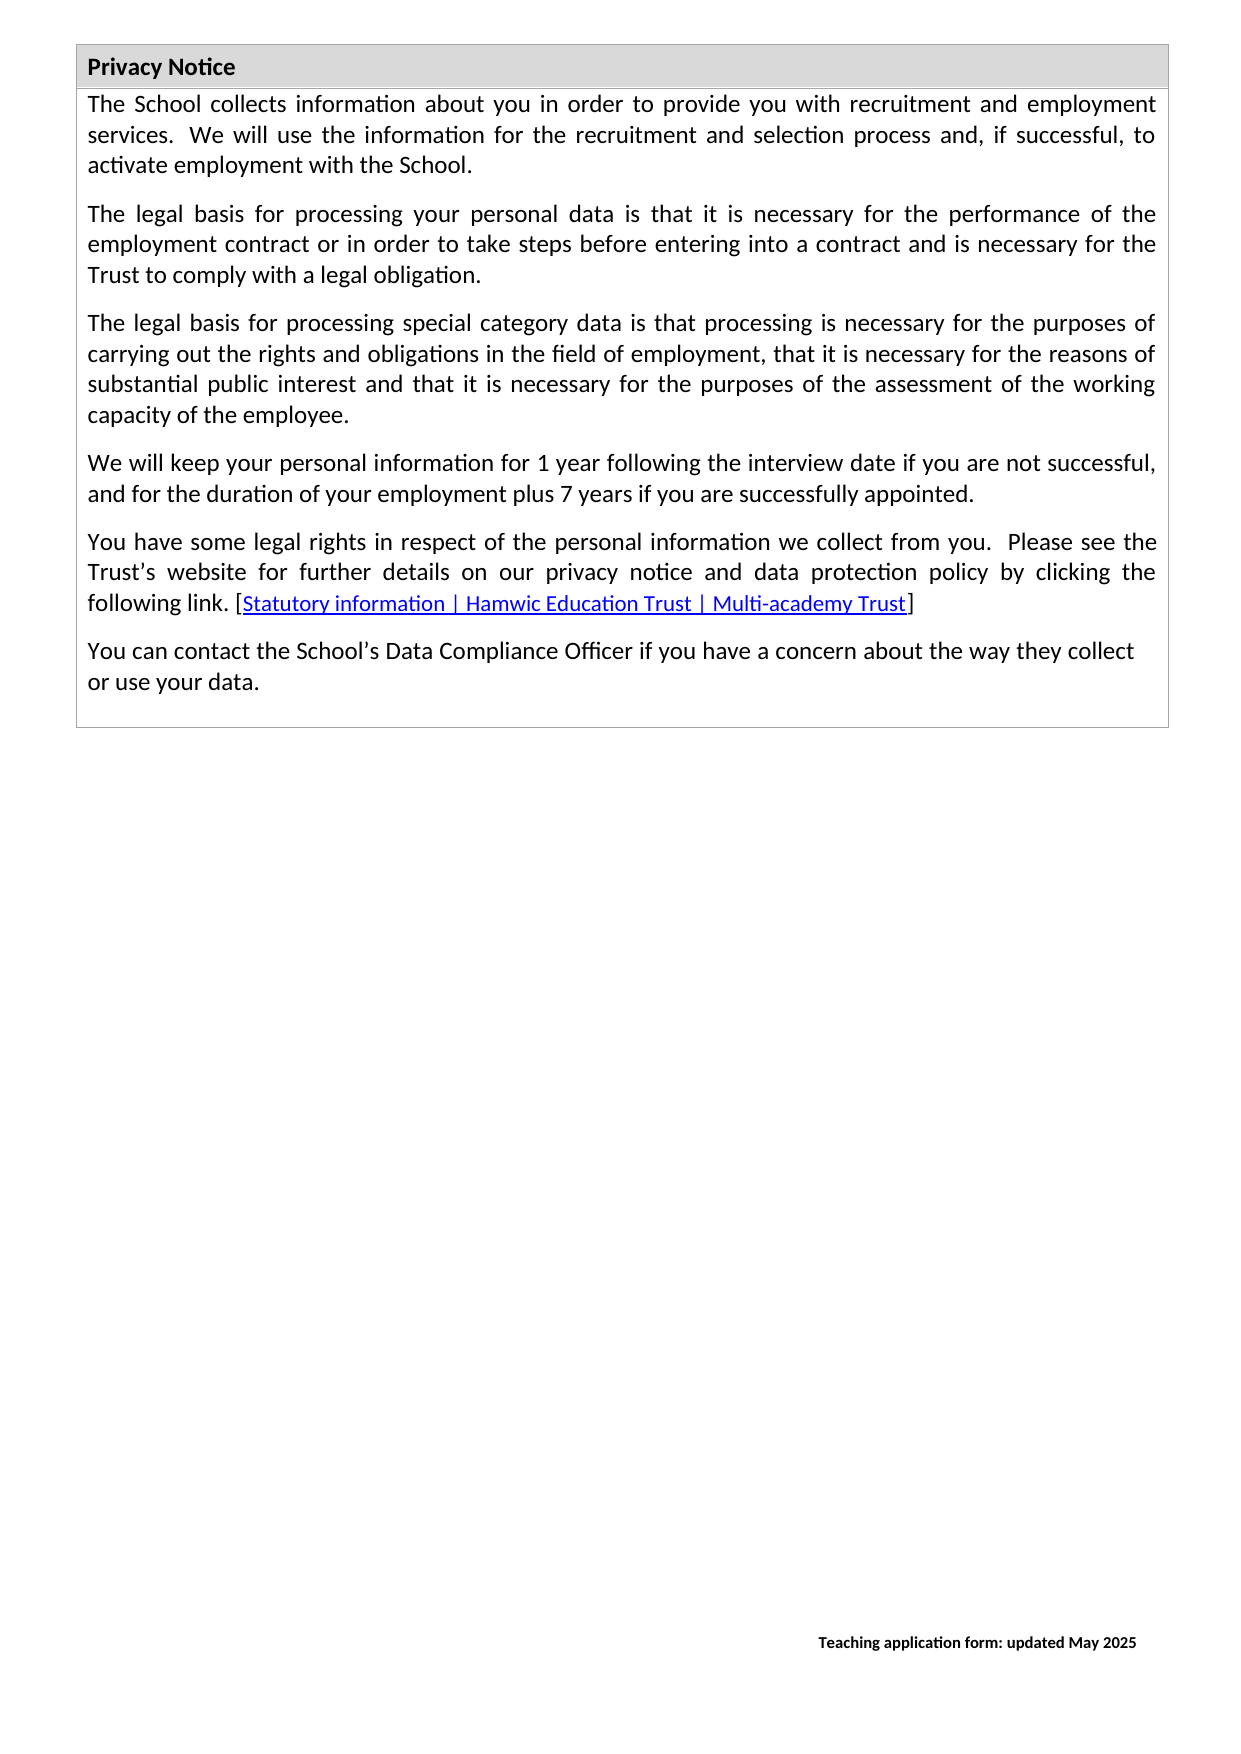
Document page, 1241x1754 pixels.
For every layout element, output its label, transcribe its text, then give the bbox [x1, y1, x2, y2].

table_cell The School collects information about you in order to provide you with recruitment and employment services. We will use the information for the recruitment and selection process and, if successful, to activate employment with the School. The legal basis for processing your personal data is that it is necessary for the performance of the employment contract or in order to take steps before entering into a contract and is necessary for the Trust to comply with a legal obligation. The legal basis for processing special category data is that processing is necessary for the purposes of carrying out the rights and obligations in the field of employment, that it is necessary for the reasons of substantial public interest and that it is necessary for the purposes of the assessment of the working capacity of the employee. We will keep your personal information for 1 year following the interview date if you are not successful, and for the duration of your employment plus 7 years if you are successfully appointed. You have some legal rights in respect of the personal information we collect from you. Please see the Trust’s website for further details on our privacy notice and data protection policy by clicking the following link. [Statutory information | Hamwic Education Trust | Multi-academy Trust] You can contact the School’s Data Compliance Officer if you have a concern about the way they collect or use your data. [77, 89, 1168, 727]
table_header Privacy Notice [77, 45, 1168, 87]
